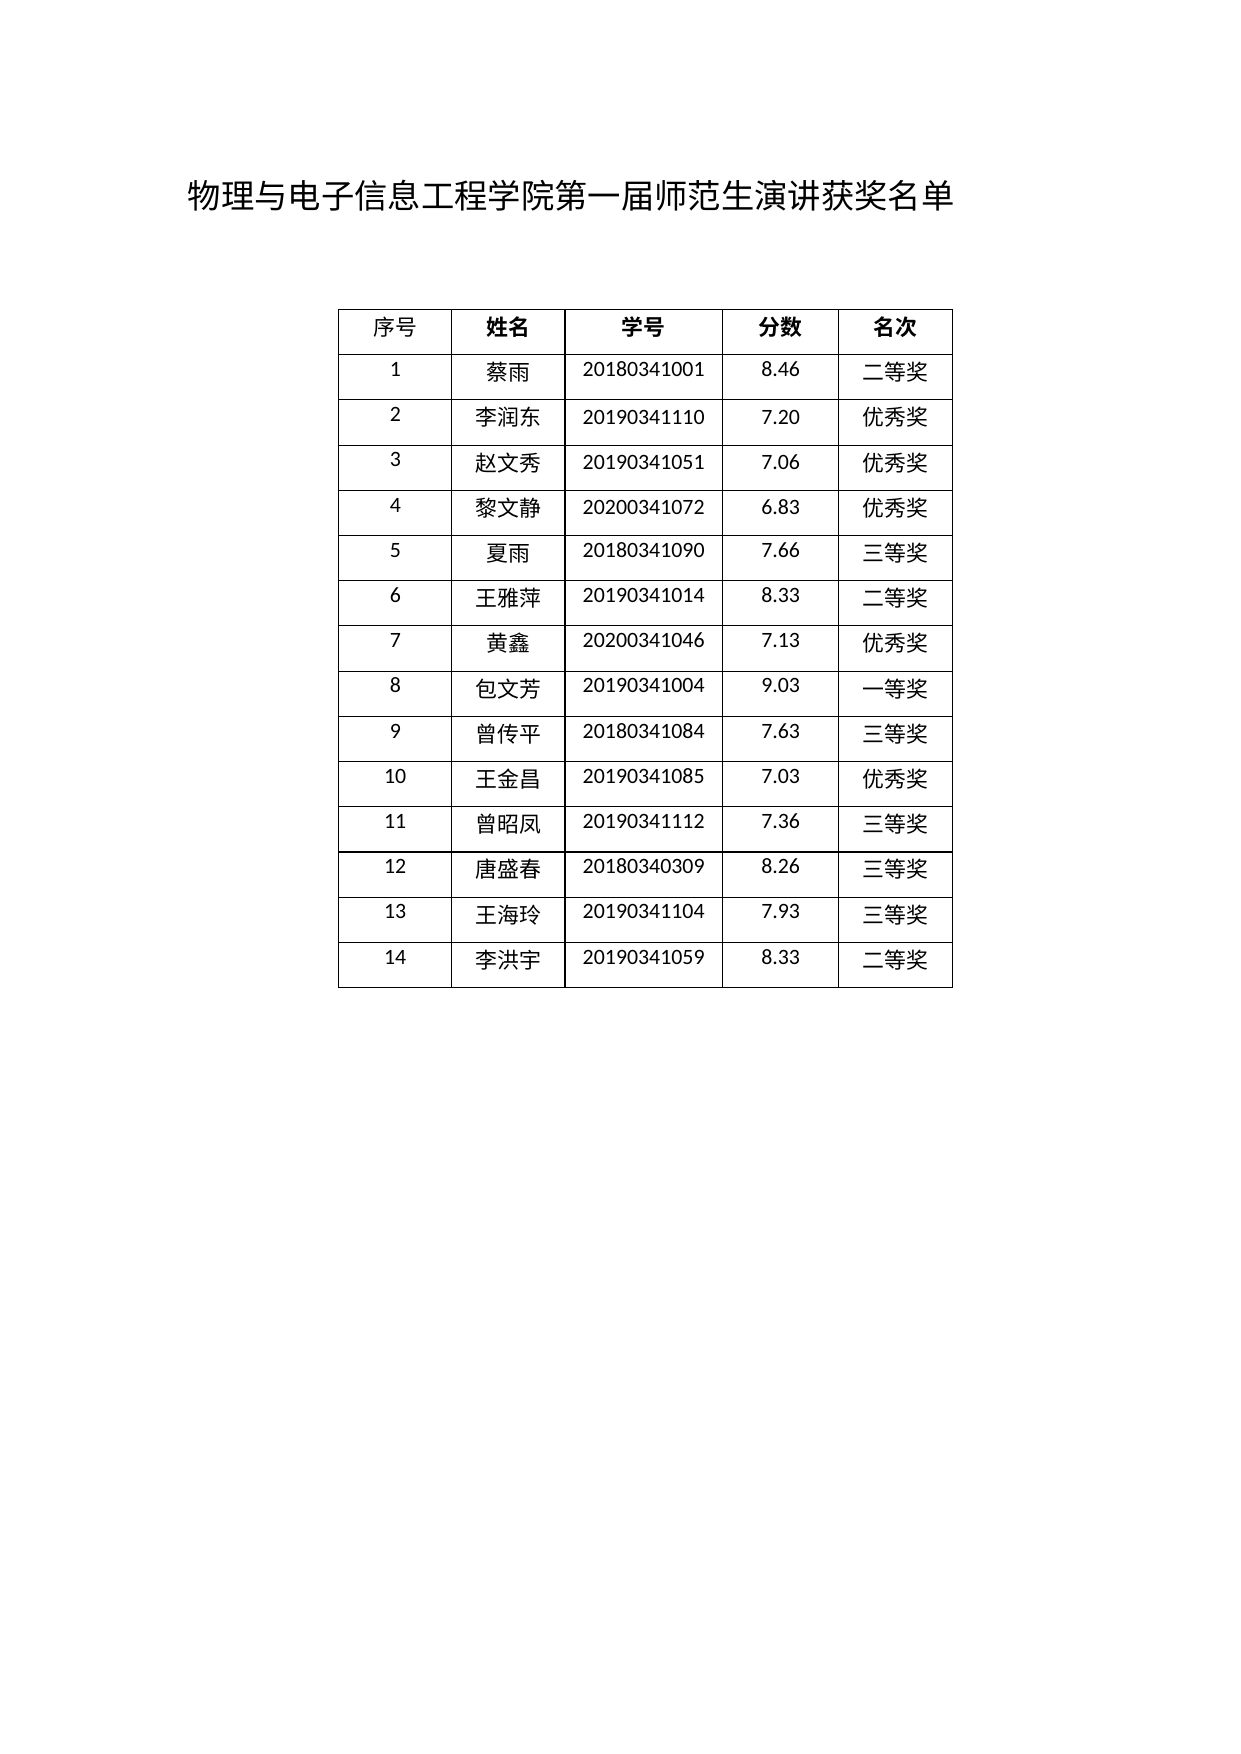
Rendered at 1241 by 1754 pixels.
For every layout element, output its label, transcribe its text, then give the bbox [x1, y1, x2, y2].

table_cell 20190341004 [566, 672, 722, 716]
table_cell 二等奖 [839, 581, 952, 625]
table_cell 优秀奖 [839, 626, 952, 671]
table_cell 3 [339, 446, 451, 490]
table_cell 王雅萍 [452, 581, 564, 625]
table_cell 20200341072 [566, 491, 722, 535]
table_cell 20190341051 [566, 446, 722, 490]
table_cell 20180340309 [566, 853, 722, 897]
table_cell 20190341085 [566, 762, 722, 806]
table_cell 曾传平 [452, 717, 564, 761]
table_header 姓名 [452, 310, 564, 354]
table_header 学号 [566, 310, 722, 354]
table_cell 20200341046 [566, 626, 722, 671]
table_header 分数 [723, 310, 838, 354]
table_cell 9 [339, 717, 451, 761]
table_cell 黎文静 [452, 491, 564, 535]
table_cell 唐盛春 [452, 853, 564, 897]
text 物理与电子信息工程学院第一届师范生演讲获奖名单 [187, 162, 1053, 227]
table_cell 11 [339, 807, 451, 851]
table_cell 7.36 [723, 807, 838, 851]
table_cell 1 [339, 355, 451, 399]
table_cell 20180341090 [566, 536, 722, 580]
table_cell 20190341112 [566, 807, 722, 851]
table_cell 优秀奖 [839, 491, 952, 535]
table_cell 三等奖 [839, 853, 952, 897]
table_cell 20190341059 [566, 943, 722, 987]
table_cell 二等奖 [839, 355, 952, 399]
table_cell 李润东 [452, 400, 564, 444]
table_cell 20190341104 [566, 898, 722, 942]
table_cell 优秀奖 [839, 446, 952, 490]
table_cell 7.20 [723, 400, 838, 444]
table_cell 8.33 [723, 581, 838, 625]
table_header 序号 [339, 310, 451, 354]
table_cell 7 [339, 626, 451, 671]
table_cell 20180341084 [566, 717, 722, 761]
table_cell 9.03 [723, 672, 838, 716]
table_cell 7.06 [723, 446, 838, 490]
table_cell 7.93 [723, 898, 838, 942]
table_cell 蔡雨 [452, 355, 564, 399]
table_cell 20190341110 [566, 400, 722, 444]
table_cell 2 [339, 400, 451, 444]
table_cell 7.63 [723, 717, 838, 761]
table_cell 7.66 [723, 536, 838, 580]
table_cell 王海玲 [452, 898, 564, 942]
table_cell 三等奖 [839, 536, 952, 580]
table_cell 14 [339, 943, 451, 987]
table_cell 13 [339, 898, 451, 942]
table_cell 20190341014 [566, 581, 722, 625]
table_cell 赵文秀 [452, 446, 564, 490]
table_cell 5 [339, 536, 451, 580]
table_cell 黄鑫 [452, 626, 564, 671]
table_cell 优秀奖 [839, 400, 952, 444]
table_cell 三等奖 [839, 898, 952, 942]
table_cell 8.46 [723, 355, 838, 399]
table_cell 二等奖 [839, 943, 952, 987]
table_header 名次 [839, 310, 952, 354]
table_cell 12 [339, 853, 451, 897]
table_cell 4 [339, 491, 451, 535]
table_cell 李洪宇 [452, 943, 564, 987]
table_cell 优秀奖 [839, 762, 952, 806]
table_cell 6.83 [723, 491, 838, 535]
table_cell 8.33 [723, 943, 838, 987]
table_cell 6 [339, 581, 451, 625]
table_cell 包文芳 [452, 672, 564, 716]
table_cell 8.26 [723, 853, 838, 897]
table_cell 三等奖 [839, 717, 952, 761]
table_cell 三等奖 [839, 807, 952, 851]
table_cell 曾昭凤 [452, 807, 564, 851]
table_cell 8 [339, 672, 451, 716]
table_cell 夏雨 [452, 536, 564, 580]
table_cell 7.03 [723, 762, 838, 806]
table_cell 一等奖 [839, 672, 952, 716]
table_cell 王金昌 [452, 762, 564, 806]
table_cell 20180341001 [566, 355, 722, 399]
table_cell 10 [339, 762, 451, 806]
table_cell 7.13 [723, 626, 838, 671]
